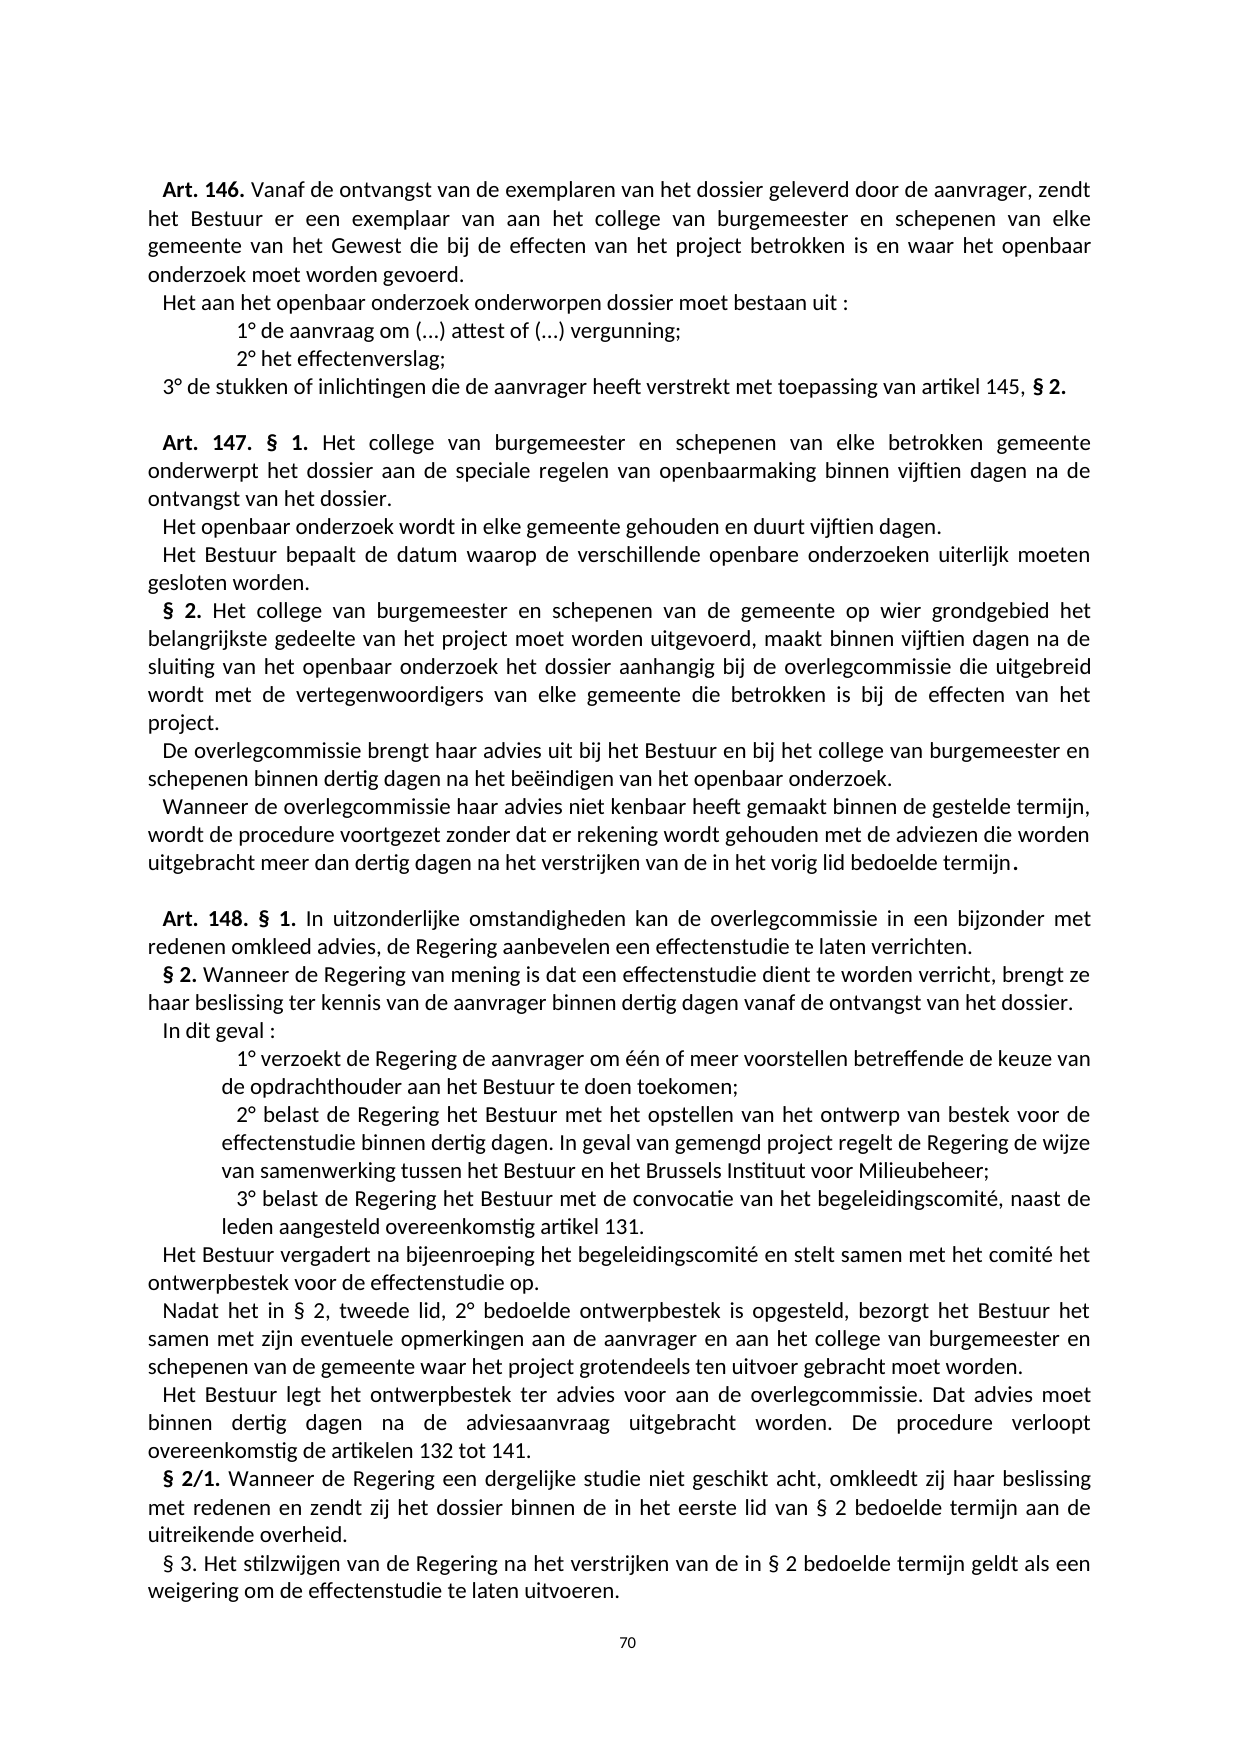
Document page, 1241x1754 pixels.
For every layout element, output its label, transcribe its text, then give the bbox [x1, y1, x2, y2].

text In dit geval : [148, 1016, 1093, 1044]
text § 2. Wanneer de Regering van mening is dat een effectenstudie dient te worden verricht, brengt ze haar beslissing ter kennis van de aanvrager binnen dertig dagen vanaf de ontvangst van het dossier. [148, 960, 1093, 1016]
text Het aan het openbaar onderzoek onderworpen dossier moet bestaan uit : [148, 288, 1093, 316]
text § 3. Het stilzwijgen van de Regering na het verstrijken van de in § 2 bedoelde termijn geldt als een weigering om de effectenstudie te laten uitvoeren. [148, 1549, 1093, 1605]
text Het Bestuur bepaalt de datum waarop de verschillende openbare onderzoeken uiterlijk moeten gesloten worden. [148, 540, 1093, 596]
text Het Bestuur vergadert na bijeenroeping het begeleidingscomité en stelt samen met het comité het ontwerpbestek voor de effectenstudie op. [148, 1240, 1093, 1296]
text Nadat het in § 2, tweede lid, 2° bedoelde ontwerpbestek is opgesteld, bezorgt het Bestuur het samen met zijn eventuele opmerkingen aan de aanvrager en aan het college van burgemeester en schepenen van de gemeente waar het project grotendeels ten uitvoer gebracht moet worden. [148, 1296, 1093, 1381]
text 3° belast de Regering het Bestuur met de convocatie van het begeleidingscomité, naast de leden aangesteld overeenkomstig artikel 131. [221, 1184, 1093, 1240]
text Het Bestuur legt het ontwerpbestek ter advies voor aan de overlegcommissie. Dat advies moet binnen dertig dagen na de adviesaanvraag uitgebracht worden. De procedure verloopt overeenkomstig de artikelen 132 tot 141. [148, 1381, 1093, 1464]
text 2° het effectenverslag; [221, 344, 1093, 372]
text Wanneer de overlegcommissie haar advies niet kenbaar heeft gemaakt binnen de gestelde termijn, wordt de procedure voortgezet zonder dat er rekening wordt gehouden met de adviezen die worden uitgebracht meer dan dertig dagen na het verstrijken van de in het vorig lid bedoelde termijn. [148, 792, 1093, 876]
text 1° de aanvraag om (...) attest of (...) vergunning; [221, 316, 1093, 344]
text 3° de stukken of inlichtingen die de aanvrager heeft verstrekt met toepassing van artikel 145, § 2. [148, 372, 1093, 400]
text § 2. Het college van burgemeester en schepenen van de gemeente op wier grondgebied het belangrijkste gedeelte van het project moet worden uitgevoerd, maakt binnen vijftien dagen na de sluiting van het openbaar onderzoek het dossier aanhangig bij de overlegcommissie die uitgebreid wordt met de vertegenwoordigers van elke gemeente die betrokken is bij de effecten van het project. [148, 596, 1093, 736]
text Art. 147. § 1. Het college van burgemeester en schepenen van elke betrokken gemeente onderwerpt het dossier aan de speciale regelen van openbaarmaking binnen vijftien dagen na de ontvangst van het dossier. [148, 428, 1093, 512]
text Het openbaar onderzoek wordt in elke gemeente gehouden en duurt vijftien dagen. [148, 512, 1093, 540]
text Art. 148. § 1. In uitzonderlijke omstandigheden kan de overlegcommissie in een bijzonder met redenen omkleed advies, de Regering aanbevelen een effectenstudie te laten verrichten. [148, 904, 1093, 960]
text De overlegcommissie brengt haar advies uit bij het Bestuur en bij het college van burgemeester en schepenen binnen dertig dagen na het beëindigen van het openbaar onderzoek. [148, 736, 1093, 792]
text § 2/1. Wanneer de Regering een dergelijke studie niet geschikt acht, omkleedt zij haar beslissing met redenen en zendt zij het dossier binnen de in het eerste lid van § 2 bedoelde termijn aan de uitreikende overheid. [148, 1464, 1093, 1549]
text Art. 146. Vanaf de ontvangst van de exemplaren van het dossier geleverd door de aanvrager, zendt het Bestuur er een exemplaar van aan het college van burgemeester en schepenen van elke gemeente van het Gewest die bij de effecten van het project betrokken is en waar het openbaar onderzoek moet worden gevoerd. [148, 176, 1093, 288]
text 1° verzoekt de Regering de aanvrager om één of meer voorstellen betreffende de keuze van de opdrachthouder aan het Bestuur te doen toekomen; [221, 1044, 1093, 1100]
text 2° belast de Regering het Bestuur met het opstellen van het ontwerp van bestek voor de effectenstudie binnen dertig dagen. In geval van gemengd project regelt de Regering de wijze van samenwerking tussen het Bestuur en het Brussels Instituut voor Milieubeheer; [221, 1100, 1093, 1184]
